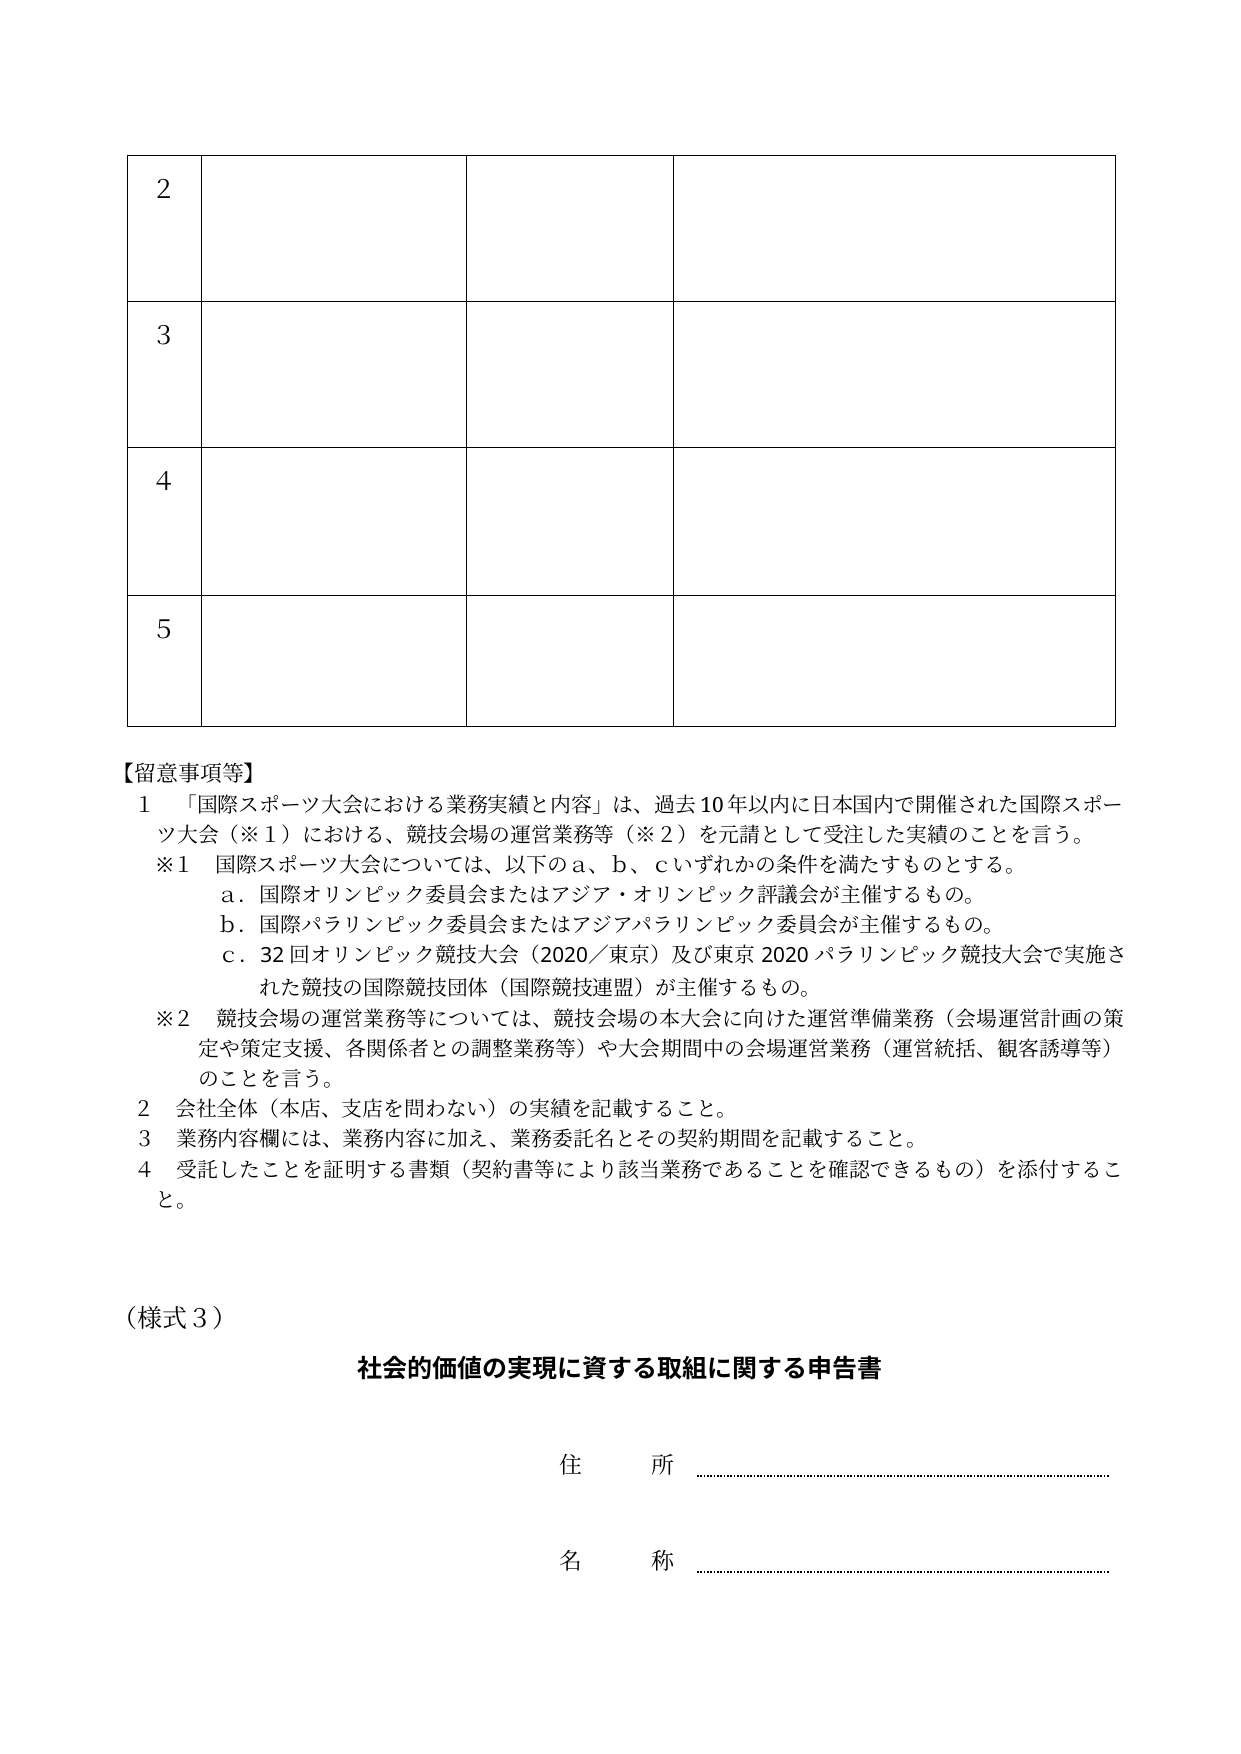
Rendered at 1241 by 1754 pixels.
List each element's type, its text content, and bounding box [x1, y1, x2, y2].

table_cell [202, 448, 466, 595]
table_cell [467, 302, 673, 447]
text ※１ 国際スポーツ大会については、以下のａ、ｂ、ｃいずれかの条件を満たすものとする。 [156, 848, 1128, 878]
table_cell [674, 596, 1115, 726]
text ４ 受託したことを証明する書類（契約書等により該当業務であることを確認できるもの）を添付すること。 [134, 1154, 1128, 1214]
table_cell [674, 302, 1115, 447]
table_cell ４ [128, 448, 201, 595]
text ｃ．32 回オリンピック競技大会（2020／東京）及び東京 2020 パラリンピック競技大会で実施された競技の国際競技団体（国際競技連盟）が主催するもの。 [134, 938, 1128, 1002]
text 社会的価値の実現に資する取組に関する申告書 [112, 1335, 1128, 1399]
text ｂ．国際パラリンピック委員会またはアジアパラリンピック委員会が主催するもの。 [134, 908, 1128, 938]
text 住 所 [112, 1431, 1128, 1495]
text ※２ 競技会場の運営業務等については、競技会場の本大会に向けた運営準備業務（会場運営計画の策定や策定支援、各関係者との調整業務等）や大会期間中の会場運営業務（運営統括、観客誘導等）のことを言う。 [156, 1002, 1128, 1092]
text １ 「国際スポーツ大会における業務実績と内容」は、過去10年以内に日本国内で開催された国際スポー [134, 788, 1128, 818]
text 名 称 [112, 1527, 1128, 1592]
table_cell [202, 156, 466, 301]
text （様式３） [112, 1299, 1128, 1335]
table_cell [202, 302, 466, 447]
table_cell ２ [128, 156, 201, 301]
table_cell [467, 596, 673, 726]
table_cell [467, 156, 673, 301]
table_cell [202, 596, 466, 726]
table_cell [674, 156, 1115, 301]
table_cell ３ [128, 302, 201, 447]
table_cell [467, 448, 673, 595]
text 【留意事項等】 [112, 757, 1128, 788]
table_cell [674, 448, 1115, 595]
text ２ 会社全体（本店、支店を問わない）の実績を記載すること。 [112, 1092, 1128, 1122]
table_cell ５ [128, 596, 201, 726]
text ツ大会（※１）における、競技会場の運営業務等（※２）を元請として受注した実績のことを言う。 [156, 818, 1128, 848]
text ａ．国際オリンピック委員会またはアジア・オリンピック評議会が主催するもの。 [134, 878, 1128, 908]
text ３ 業務内容欄には、業務内容に加え、業務委託名とその契約期間を記載すること。 [134, 1122, 1128, 1154]
